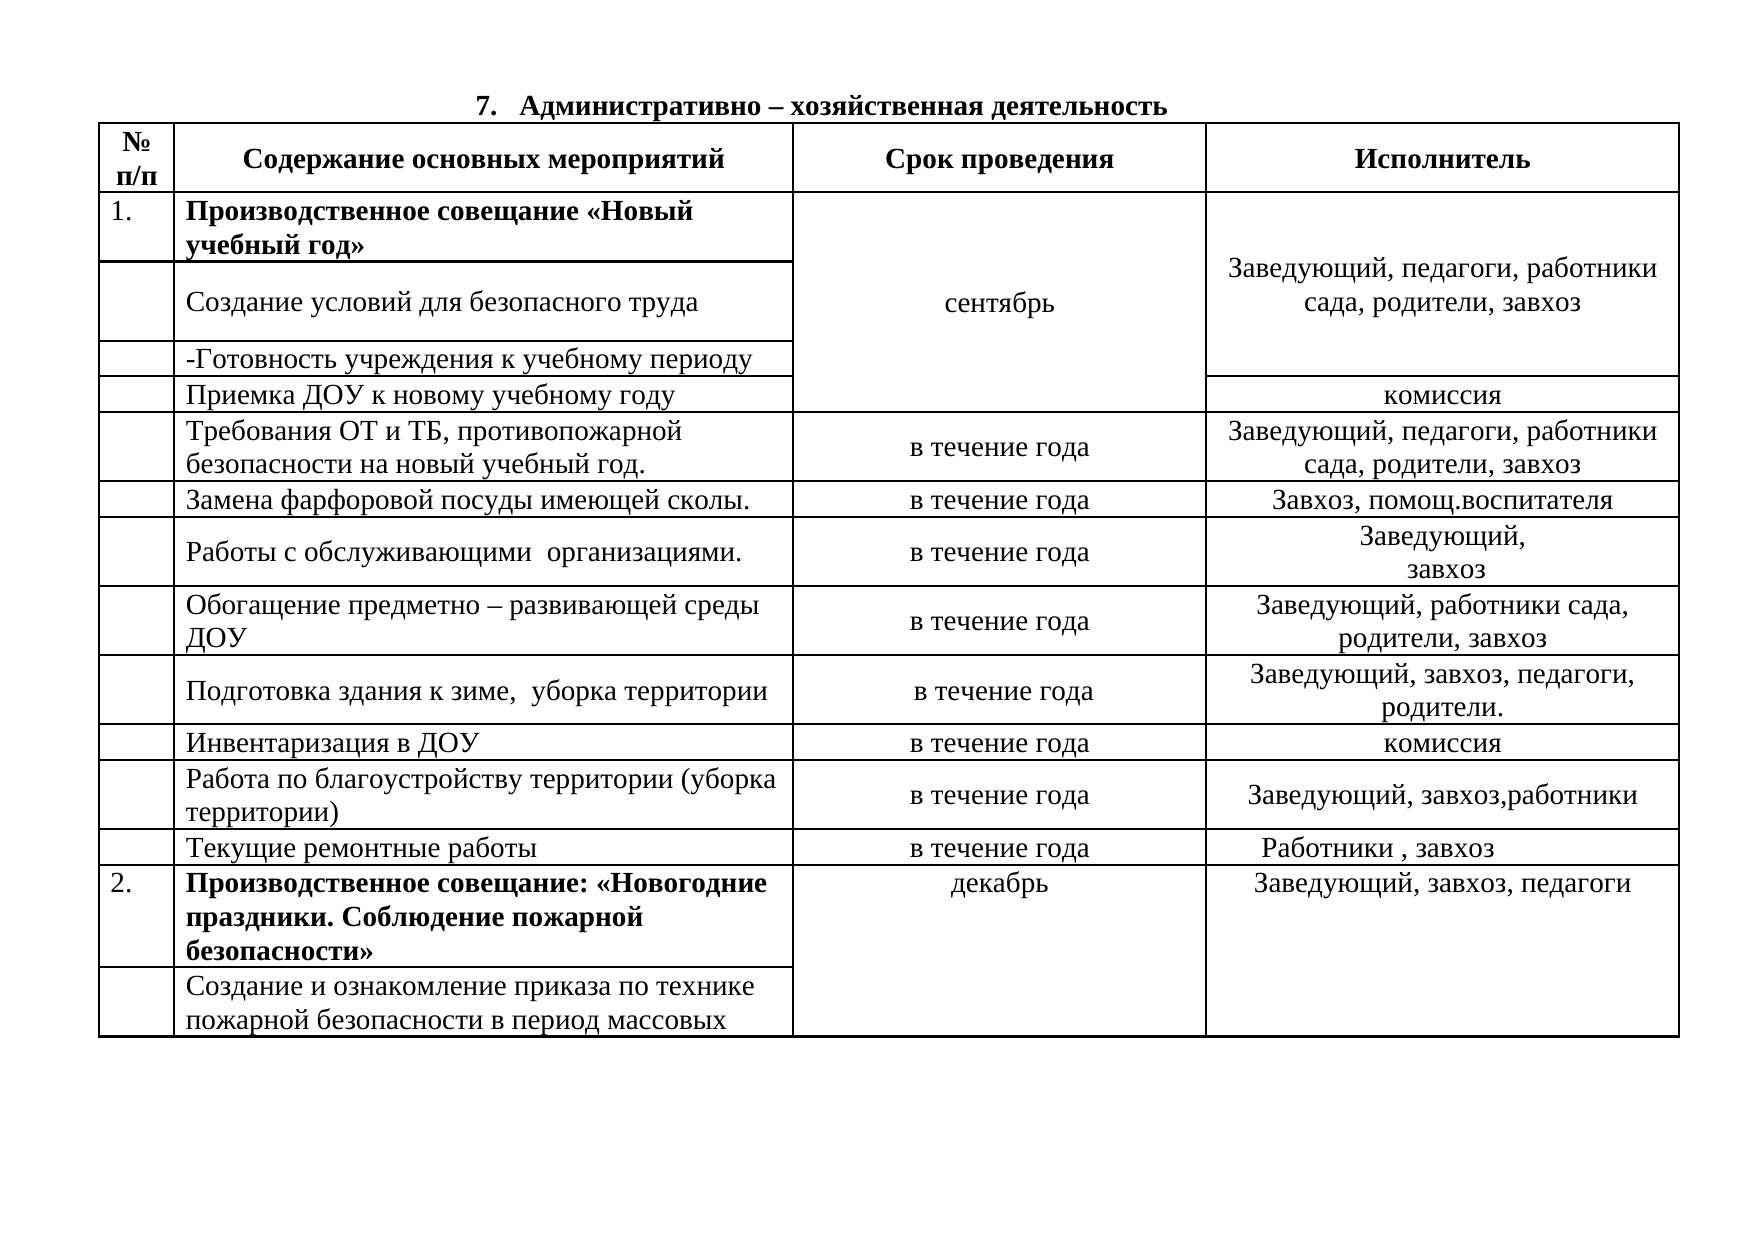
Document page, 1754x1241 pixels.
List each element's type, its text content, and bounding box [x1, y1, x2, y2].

table_cell Заведующий, завхоз,работники [1207, 761, 1678, 828]
table_cell в течение года [794, 518, 1205, 585]
table_cell Заведующий, работники сада, родители, завхоз [1207, 587, 1678, 654]
table_cell [100, 725, 173, 759]
table_cell Работа по благоустройству территории (уборка территории) [175, 761, 792, 828]
table_cell [100, 263, 173, 339]
table_cell комиссия [1207, 725, 1678, 759]
table_header Срок проведения [794, 124, 1205, 191]
table_cell Производственное совещание: «Новогодние праздники. Соблюдение пожарной безопасности» [175, 866, 792, 966]
table_cell Подготовка здания к зиме, уборка территории [175, 656, 792, 723]
table_cell Приемка ДОУ к новому учебному году [175, 377, 792, 411]
table_cell в течение года [794, 482, 1205, 516]
table_cell [100, 830, 173, 863]
table_cell комиссия [1207, 377, 1678, 411]
table_cell Работники , завхоз [1207, 830, 1678, 863]
table_cell [100, 587, 173, 654]
table_cell Заведующий, завхоз, педагоги, родители. [1207, 656, 1678, 723]
table_cell Инвентаризация в ДОУ [175, 725, 792, 759]
table_cell Заведующий, завхоз, педагоги [1207, 866, 1678, 1035]
table_cell в течение года [794, 413, 1205, 480]
table_cell [100, 482, 173, 516]
table_cell [100, 656, 173, 723]
table_cell [100, 377, 173, 411]
table_cell Требования ОТ и ТБ, противопожарной безопасности на новый учебный год. [175, 413, 792, 480]
table_cell [100, 413, 173, 480]
table_cell Заведующий, завхоз [1207, 518, 1678, 585]
table_cell в течение года [794, 656, 1205, 723]
table_cell Работы с обслуживающими организациями. [175, 518, 792, 585]
table_cell Производственное совещание «Новый учебный год» [175, 193, 792, 260]
table_cell Завхоз, помощ.воспитателя [1207, 482, 1678, 516]
table_cell [100, 342, 173, 375]
table_cell [100, 518, 173, 585]
table_cell Текущие ремонтные работы [175, 830, 792, 863]
table_cell в течение года [794, 725, 1205, 759]
table_cell в течение года [794, 830, 1205, 863]
table_cell сентябрь [794, 193, 1205, 411]
table_cell декабрь [794, 866, 1205, 1035]
table_cell в течение года [794, 761, 1205, 828]
table_header № п/п [100, 124, 173, 191]
table_cell [100, 968, 173, 1035]
table_cell -Готовность учреждения к учебному периоду [175, 342, 792, 375]
table_cell [100, 761, 173, 828]
table_cell 2. [100, 866, 173, 966]
table_cell 1. [100, 193, 173, 260]
table_cell Заведующий, педагоги, работники сада, родители, завхоз [1207, 413, 1678, 480]
table_header Исполнитель [1207, 124, 1678, 191]
table_cell Создание условий для безопасного труда [175, 263, 792, 339]
table_cell Обогащение предметно – развивающей среды ДОУ [175, 587, 792, 654]
table_cell Замена фарфоровой посуды имеющей сколы. [175, 482, 792, 516]
table_cell в течение года [794, 587, 1205, 654]
table_header Содержание основных мероприятий [175, 124, 792, 191]
table_cell Заведующий, педагоги, работники сада, родители, завхоз [1207, 193, 1678, 375]
text 7. Административно – хозяйственная деятельность [118, 88, 1636, 122]
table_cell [175, 968, 792, 1035]
